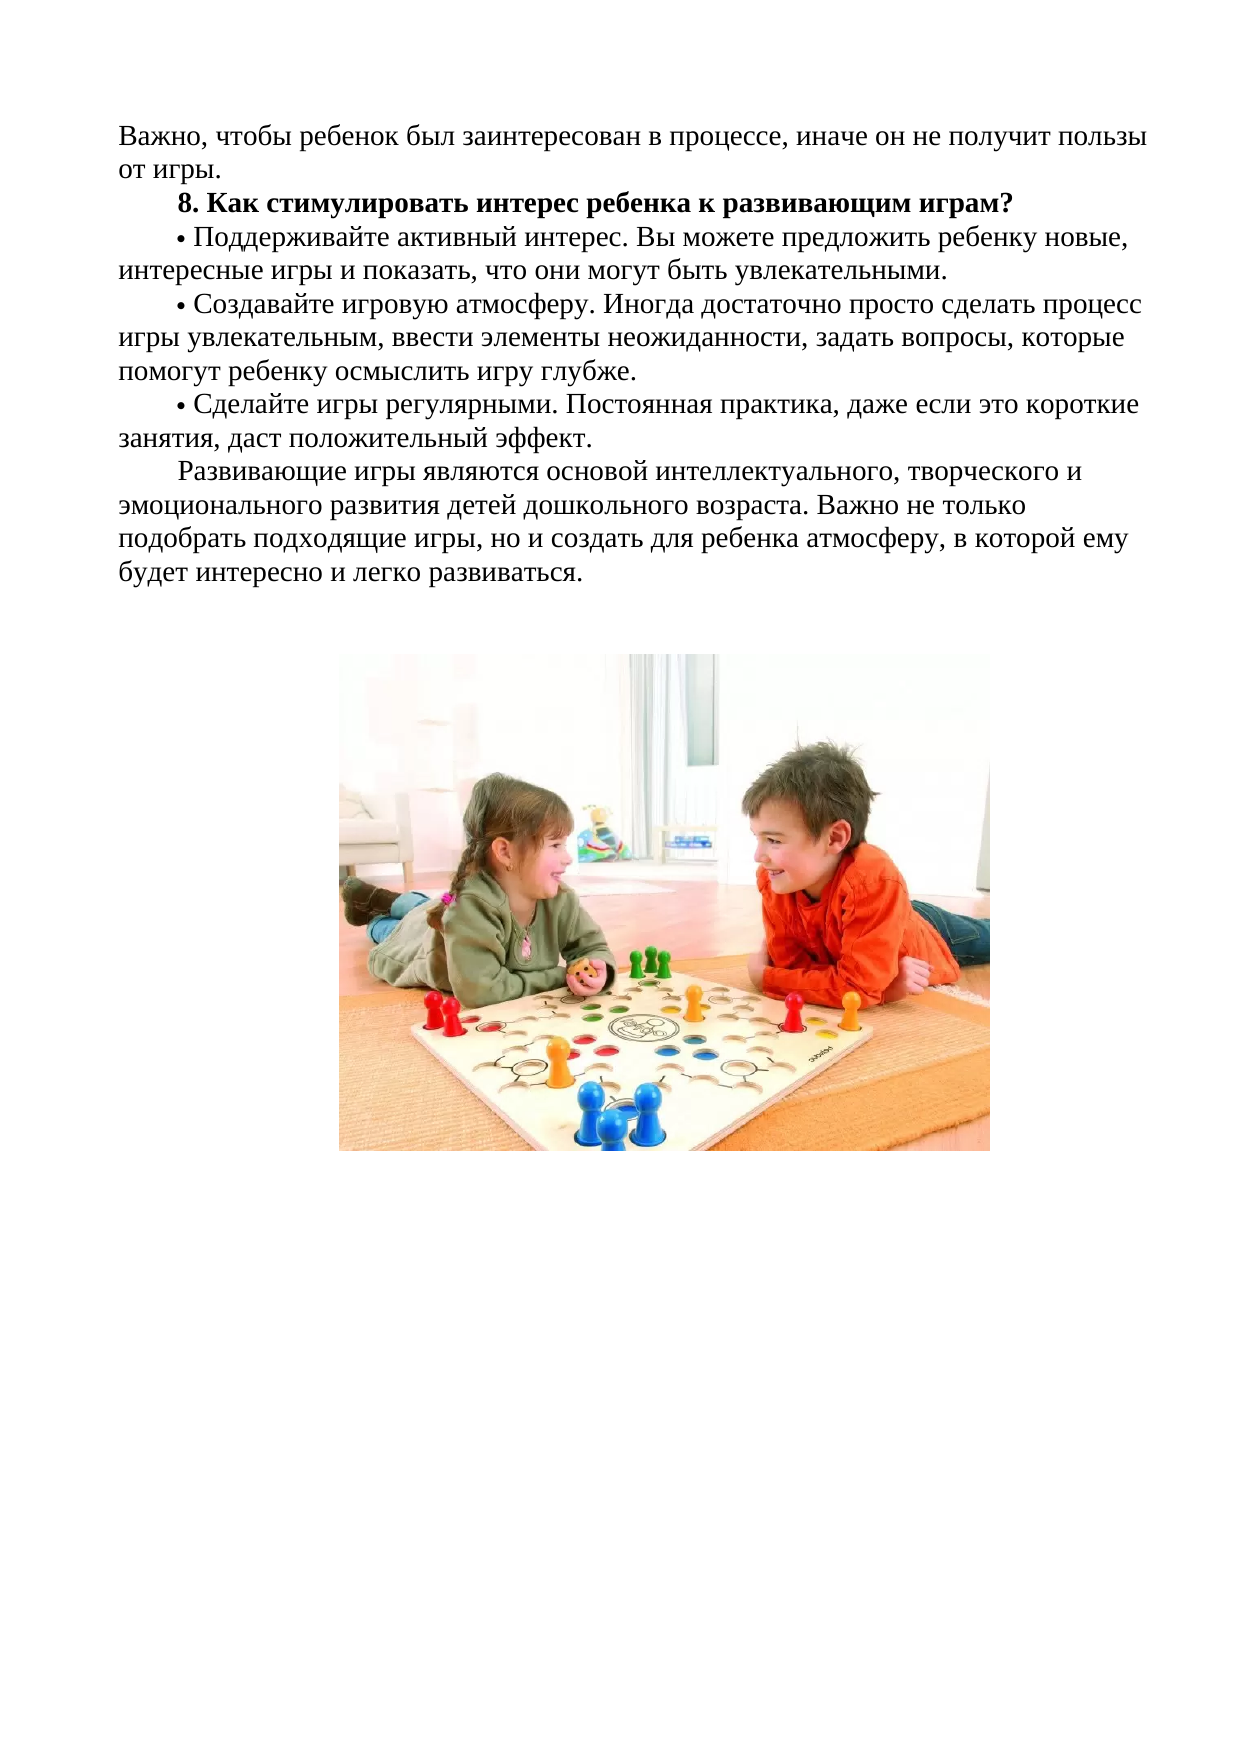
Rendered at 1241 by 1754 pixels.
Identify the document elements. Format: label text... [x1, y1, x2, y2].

picture [339, 654, 990, 1151]
text Развивающие игры являются основой интеллектуального, творческого и эмоционального развития детей дошкольного возраста. Важно не только подобрать подходящие игры, но и создать для ребенка атмосферу, в которой ему будет интересно и легко развиваться. [118, 453, 1152, 588]
list Создавайте игровую атмосферу. Иногда достаточно просто сделать процесс игры увлекательным, ввести элементы неожиданности, задать вопросы, которые помогут ребенку осмыслить игру глубже. [118, 286, 1152, 386]
text 8. Как стимулировать интерес ребенка к развивающим играм? [118, 185, 1152, 219]
list Поддерживайте активный интерес. Вы можете предложить ребенку новые, интересные игры и показать, что они могут быть увлекательными. [118, 219, 1152, 286]
list Сделайте игры регулярными. Постоянная практика, даже если это короткие занятия, даст положительный эффект. [118, 386, 1152, 453]
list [118, 118, 1152, 185]
